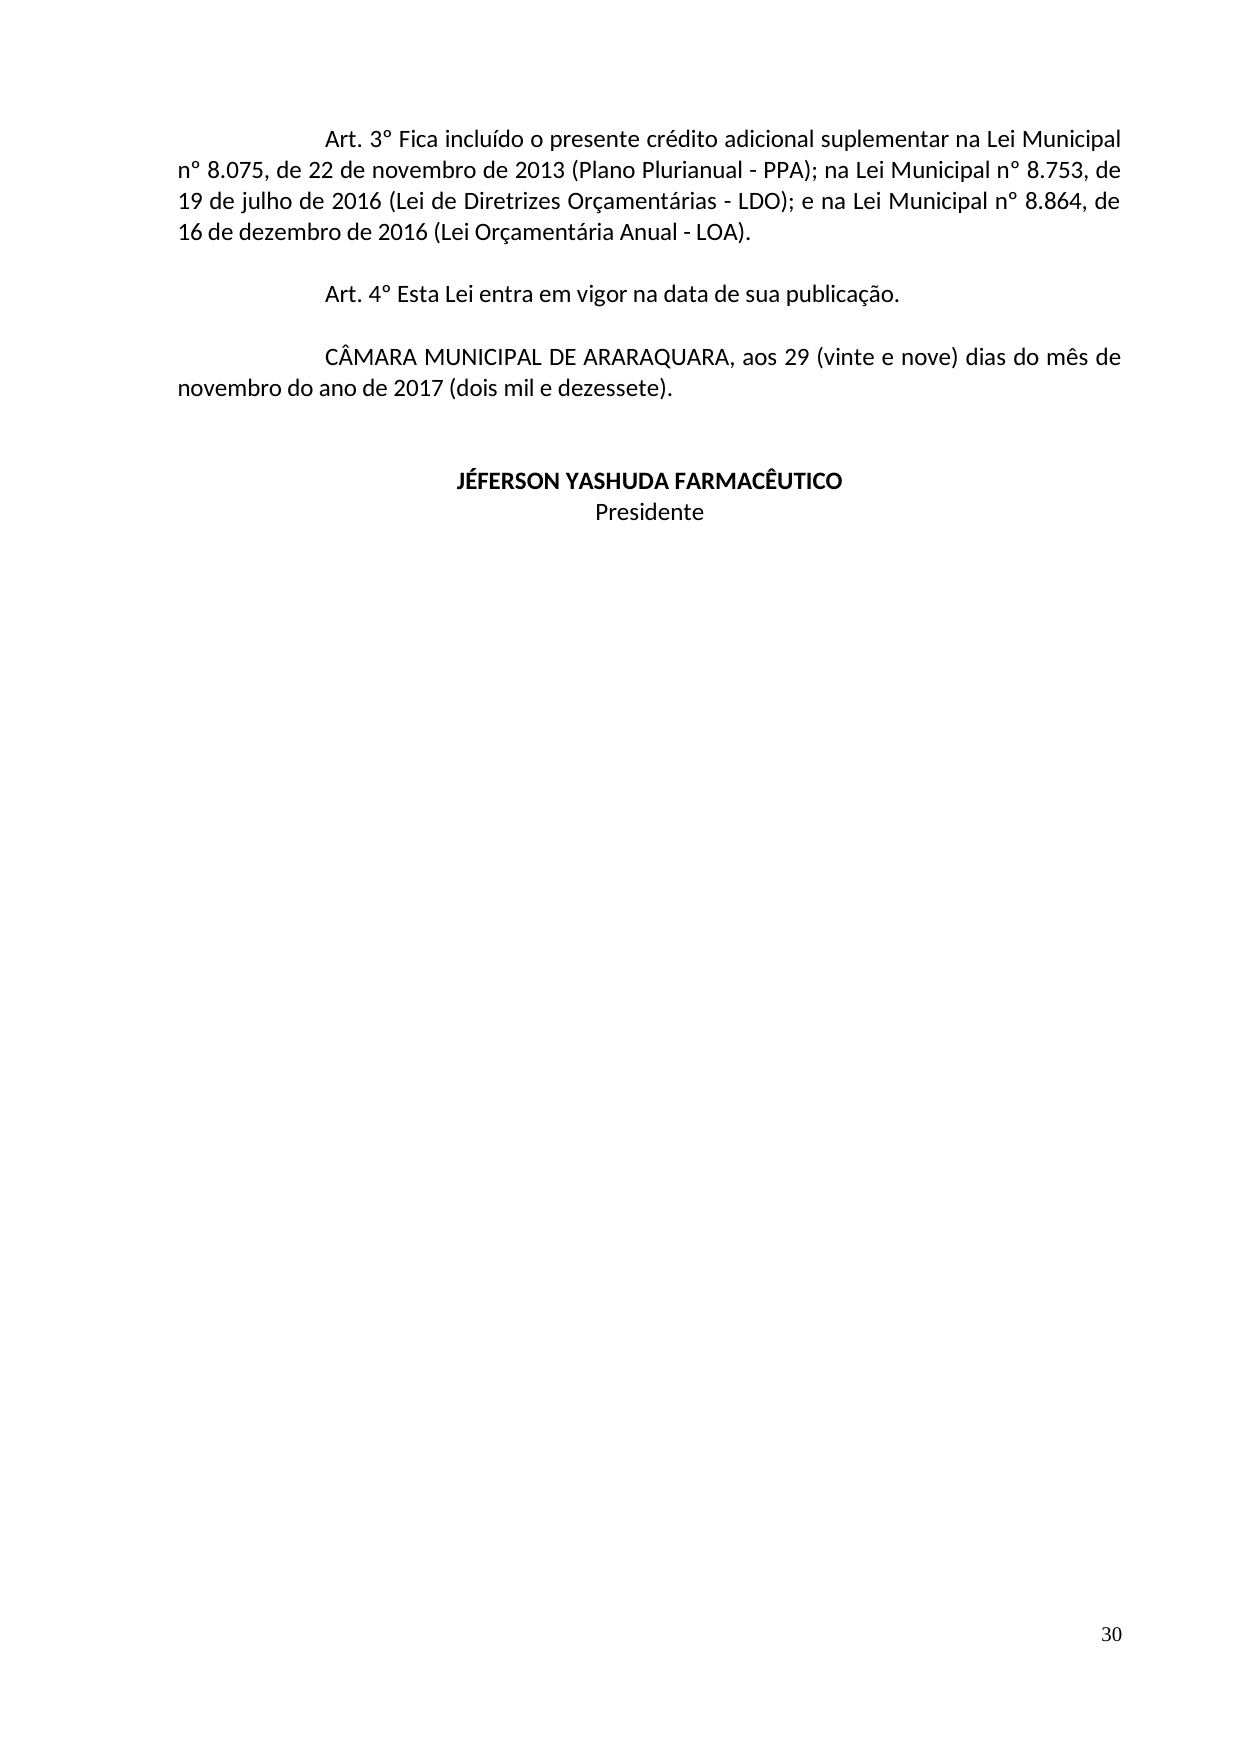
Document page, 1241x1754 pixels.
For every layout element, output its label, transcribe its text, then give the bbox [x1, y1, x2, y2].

subtitle JÉFERSON YASHUDA FARMACÊUTICO [177, 464, 1122, 496]
text Art. 4º Esta Lei entra em vigor na data de sua publicação. [177, 278, 1122, 309]
text Art. 3º Fica incluído o presente crédito adicional suplementar na Lei Municipal nº 8.075, de 22 de novembro de 2013 (Plano Plurianual - PPA); na Lei Municipal nº 8.753, de 19 de julho de 2016 (Lei de Diretrizes Orçamentárias - LDO); e na Lei Municipal nº 8.864, de 16 de dezembro de 2016 (Lei Orçamentária Anual - LOA). [177, 123, 1122, 247]
text Presidente [177, 496, 1122, 527]
text CÂMARA MUNICIPAL DE ARARAQUARA, aos 29 (vinte e nove) dias do mês de novembro do ano de 2017 (dois mil e dezessete). [177, 340, 1122, 402]
